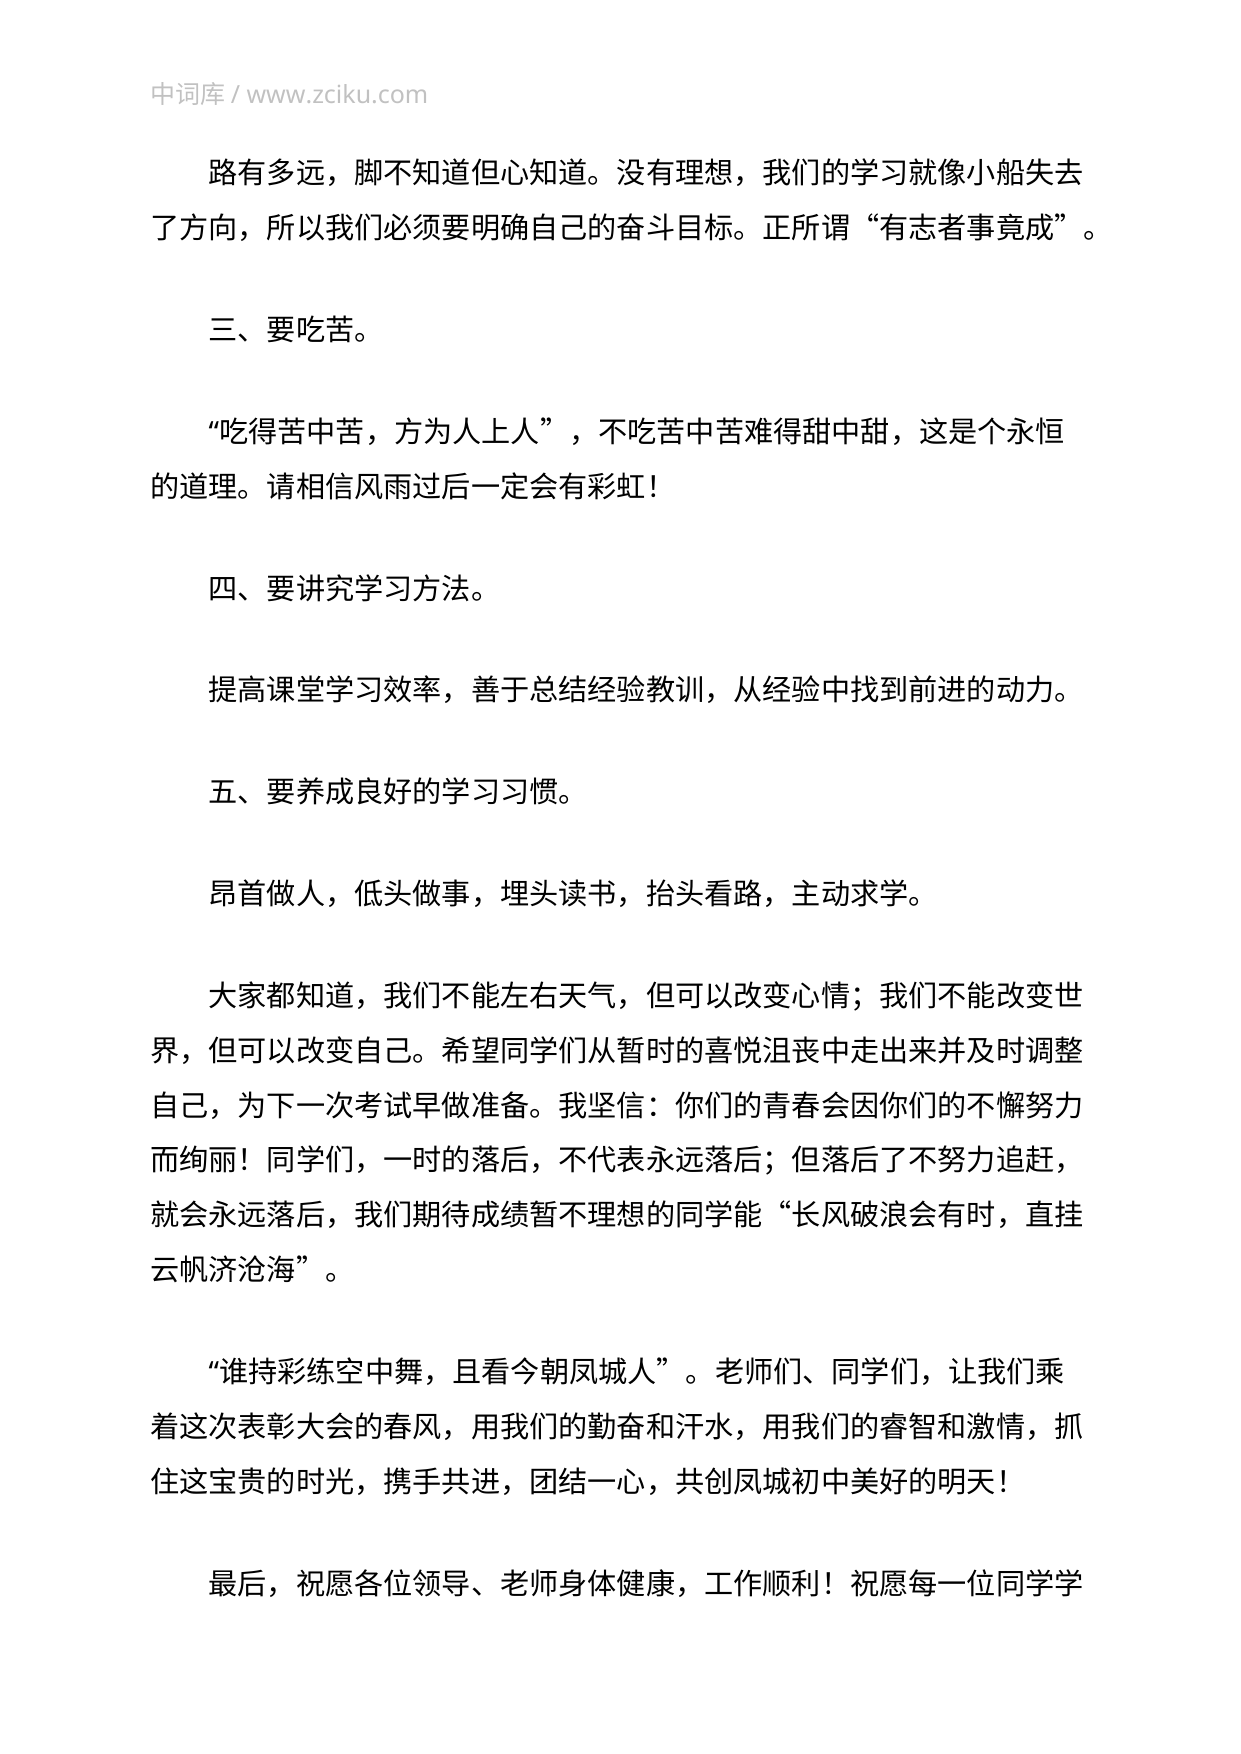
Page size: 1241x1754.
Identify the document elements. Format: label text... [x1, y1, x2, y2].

text 大家都知道，我们不能左右天气，但可以改变心情；我们不能改变世界，但可以改变自己。希望同学们从暂时的喜悦沮丧中走出来并及时调整自己，为下一次考试早做准备。我坚信：你们的青春会因你们的不懈努力而绚丽！同学们，一时的落后，不代表永远落后；但落后了不努力追赶，就会永远落后，我们期待成绩暂不理想的同学能“长风破浪会有时，直挂云帆济沧海”。 [150, 972, 1090, 1289]
text “吃得苦中苦，方为人上人”，不吃苦中苦难得甜中甜，这是个永恒的道理。请相信风雨过后一定会有彩虹！ [150, 408, 1090, 506]
text 三、要吃苦。 [150, 307, 1090, 349]
text “谁持彩练空中舞，且看今朝凤城人”。老师们、同学们，让我们乘着这次表彰大会的春风，用我们的勤奋和汗水，用我们的睿智和激情，抓住这宝贵的时光，携手共进，团结一心，共创凤城初中美好的明天！ [150, 1348, 1090, 1501]
text 昂首做人，低头做事，埋头读书，抬头看路，主动求学。 [150, 871, 1090, 913]
text 五、要养成良好的学习习惯。 [150, 769, 1090, 811]
text 提高课堂学习效率，善于总结经验教训，从经验中找到前进的动力。 [150, 667, 1090, 709]
text 路有多远，脚不知道但心知道。没有理想，我们的学习就像小船失去了方向，所以我们必须要明确自己的奋斗目标。正所谓“有志者事竟成”。 [150, 150, 1090, 247]
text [150, 1560, 1090, 1602]
text 四、要讲究学习方法。 [150, 565, 1090, 607]
